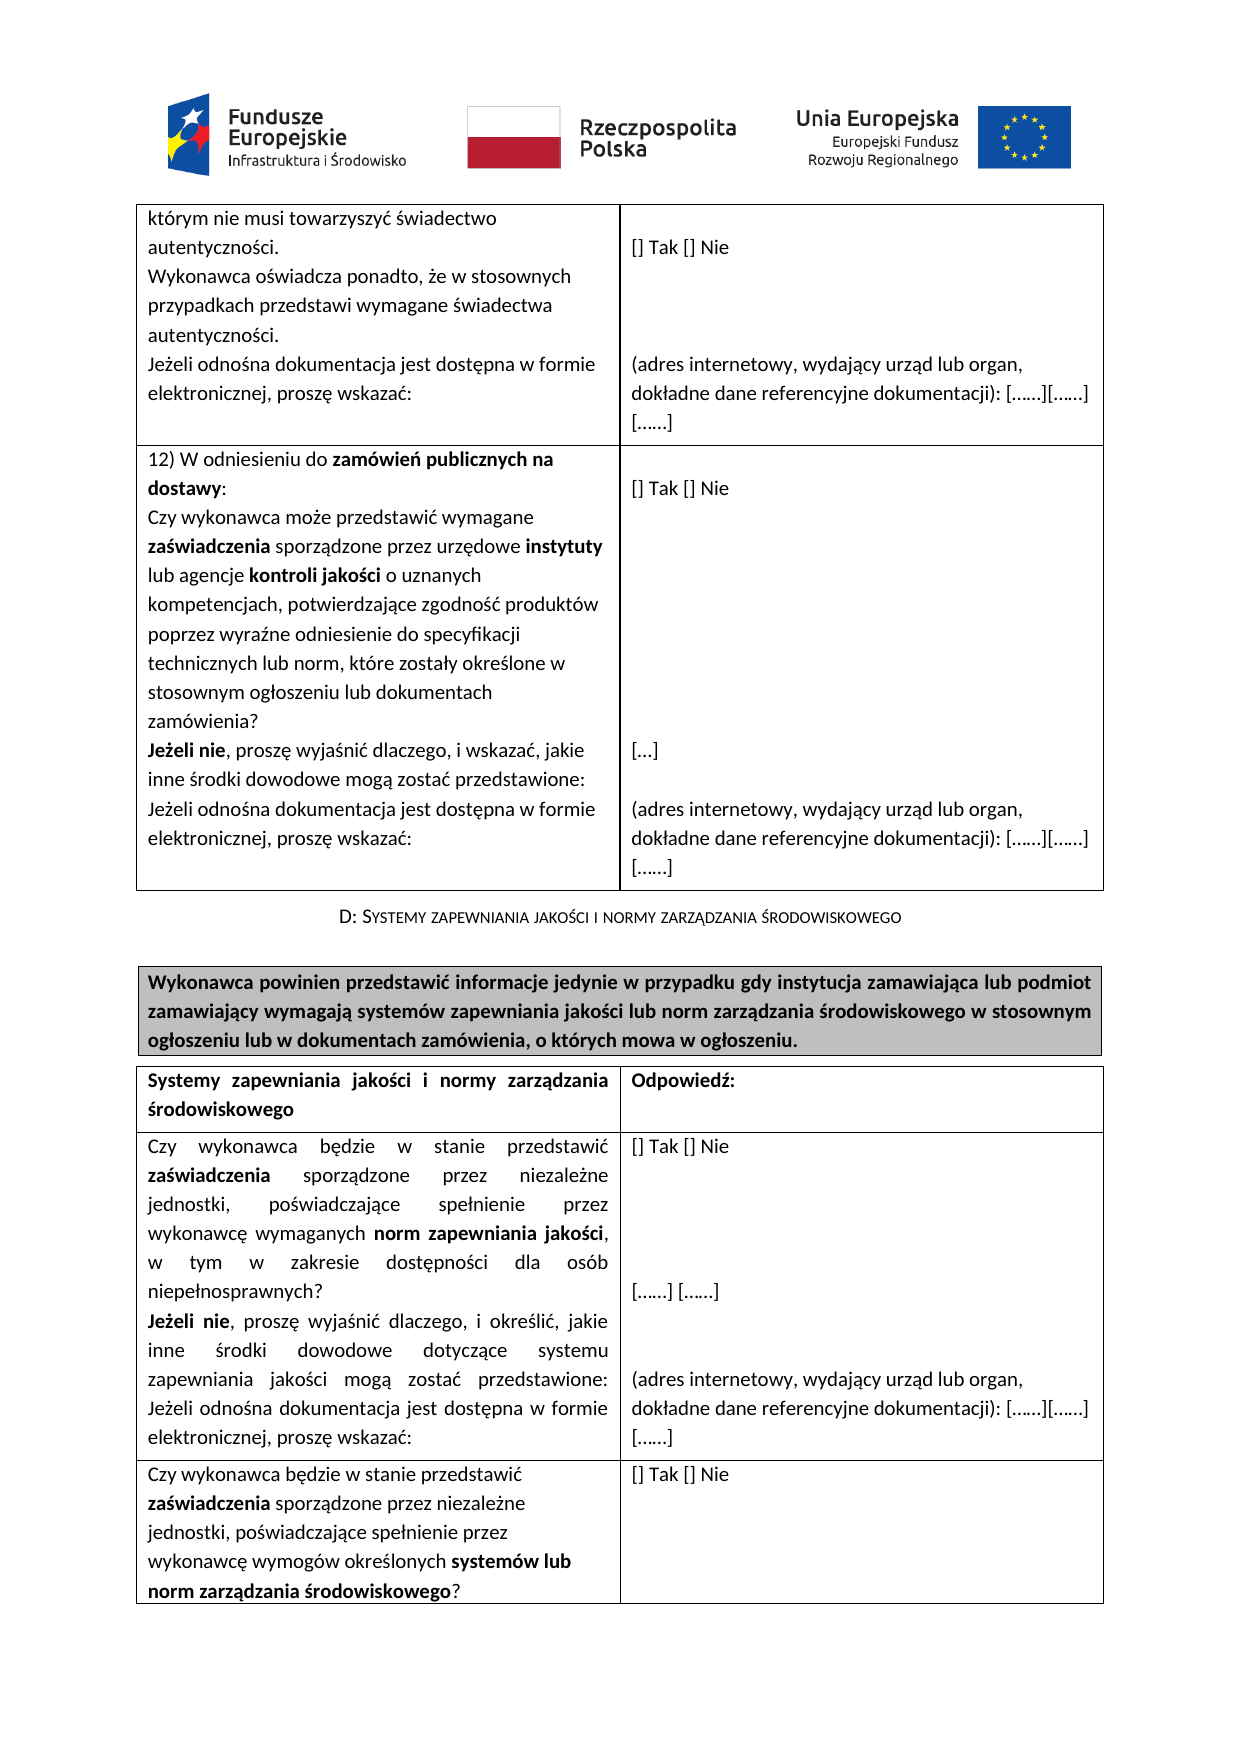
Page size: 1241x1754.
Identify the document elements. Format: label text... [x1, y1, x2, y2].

title D: Systemy zapewniania jakości i normy zarządzania środowiskowego [148, 903, 1093, 929]
text Wykonawca powinien przedstawić informacje jedynie w przypadku gdy instytucja zamawiająca lub podmiot zamawiający wymagają systemów zapewniania jakości lub norm zarządzania środowiskowego w stosownym ogłoszeniu lub w dokumentach zamówienia, o których mowa w ogłoszeniu. [139, 967, 1101, 1055]
table_cell [] Tak [] Nie […] (adres internetowy, wydający urząd lub organ, dokładne dane referencyjne dokumentacji): [……][……][……] [621, 446, 1103, 890]
table_cell [] Tak [] Nie [……] [……] (adres internetowy, wydający urząd lub organ, dokładne dane referencyjne dokumentacji): [……][……][……] [621, 1461, 1103, 1603]
table_cell [] Tak [] Nie [……] [……] (adres internetowy, wydający urząd lub organ, dokładne dane referencyjne dokumentacji): [……][……][……] [621, 1133, 1103, 1460]
picture [147, 73, 1093, 194]
table_cell 12) W odniesieniu do zamówień publicznych na dostawy: Czy wykonawca może przedstawić wymagane zaświadczenia sporządzone przez urzędowe instytuty lub agencje kontroli jakości o uznanych kompetencjach, potwierdzające zgodność produktów poprzez wyraźne odniesienie do specyfikacji technicznych lub norm, które zostały określone w stosownym ogłoszeniu lub dokumentach zamówienia? Jeżeli nie, proszę wyjaśnić dlaczego, i wskazać, jakie inne środki dowodowe mogą zostać przedstawione: Jeżeli odnośna dokumentacja jest dostępna w formie elektronicznej, proszę wskazać: [137, 446, 619, 890]
table_cell [] Tak [] Nie [] Tak [] Nie (adres internetowy, wydający urząd lub organ, dokładne dane referencyjne dokumentacji): [……][……][……] [621, 205, 1103, 445]
table_cell Czy wykonawca będzie w stanie przedstawić zaświadczenia sporządzone przez niezależne jednostki, poświadczające spełnienie przez wykonawcę wymaganych norm zapewniania jakości, w tym w zakresie dostępności dla osób niepełnosprawnych? Jeżeli nie, proszę wyjaśnić dlaczego, i określić, jakie inne środki dowodowe dotyczące systemu zapewniania jakości mogą zostać przedstawione: Jeżeli odnośna dokumentacja jest dostępna w formie elektronicznej, proszę wskazać: [137, 1133, 620, 1460]
table_header Systemy zapewniania jakości i normy zarządzania środowiskowego [137, 1067, 620, 1132]
table_header Odpowiedź: [621, 1067, 1103, 1132]
